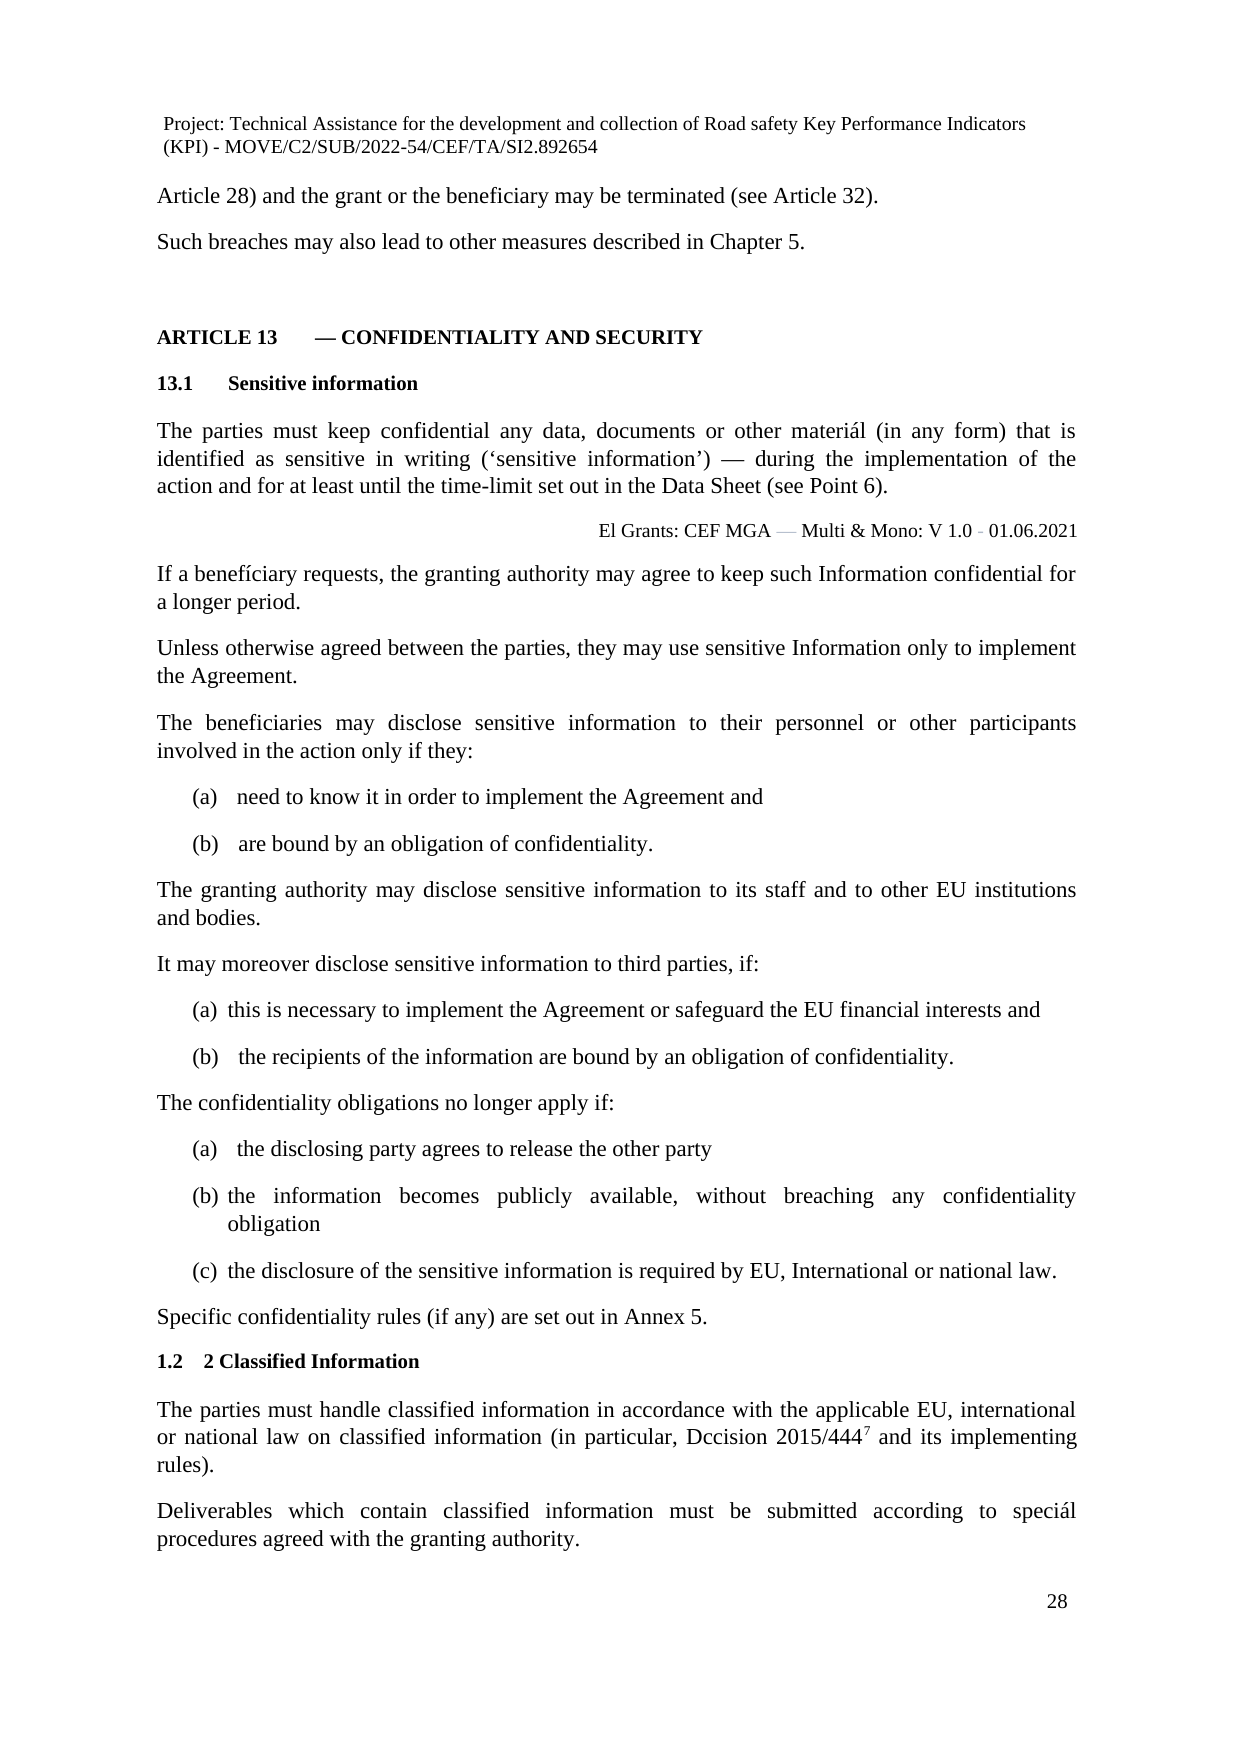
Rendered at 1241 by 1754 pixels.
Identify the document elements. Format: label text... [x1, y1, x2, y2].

list the disclosure of the sensitive information is required by EU, International or national law. [192, 1257, 1078, 1283]
text The beneficiaries may disclose sensitive information to their personnel or other participants involved in the action only if they: [157, 709, 1078, 763]
text The granting authority may disclose sensitive information to its staff and to other EU institutions and bodies. [157, 876, 1078, 930]
text If a benefíciary requests, the granting authority may agree to keep such Information confidential for a longer period. [157, 560, 1078, 614]
list Sensitive information [157, 371, 1078, 395]
list this is necessary to implement the Agreement or safeguard the EU financial interests and [192, 996, 1078, 1023]
text The parties must handle classified information in accordance with the applicable EU, international or national law on classified information (in particular, Dccision 2015/4447 and its implementing rules). [157, 1396, 1078, 1477]
text Such breaches may also lead to other measures described in Chapter 5. [157, 228, 1078, 254]
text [157, 182, 1078, 208]
text Specific confidentiality rules (if any) are set out in Annex 5. [157, 1303, 1078, 1329]
list — CONFIDENTIALITY AND SECURITY [157, 324, 1078, 349]
text The parties must keep confidential any data, documents or other materiál (in any form) that is identified as sensitive in writing (‘sensitive information’) — during the implementation of the action and for at least until the time-limit set out in the Data Sheet (see Point 6). [157, 417, 1078, 499]
text El Grants: CEF MGA — Multi & Mono: V 1.0 - 01.06.2021 [157, 519, 1078, 542]
list the information becomes publicly available, without breaching any confidentiality obligation [192, 1182, 1078, 1236]
text The confidentiality obligations no longer apply if: [157, 1089, 1078, 1115]
text Unless otherwise agreed between the parties, they may use sensitive Information only to implement the Agreement. [157, 634, 1078, 689]
list the disclosing party agrees to release the other party [157, 1135, 1078, 1162]
list the recipients of the information are bound by an obligation of confidentiality. [157, 1043, 1078, 1069]
list need to know it in order to implement the Agreement and [157, 783, 1078, 810]
text It may moreover disclose sensitive information to third parties, if: [157, 950, 1078, 976]
text Deliverables which contain classified information must be submitted according to speciál procedures agreed with the granting authority. [157, 1497, 1078, 1551]
list are bound by an obligation of confidentiality. [157, 830, 1078, 856]
list 2 Classified Information [157, 1349, 1078, 1373]
